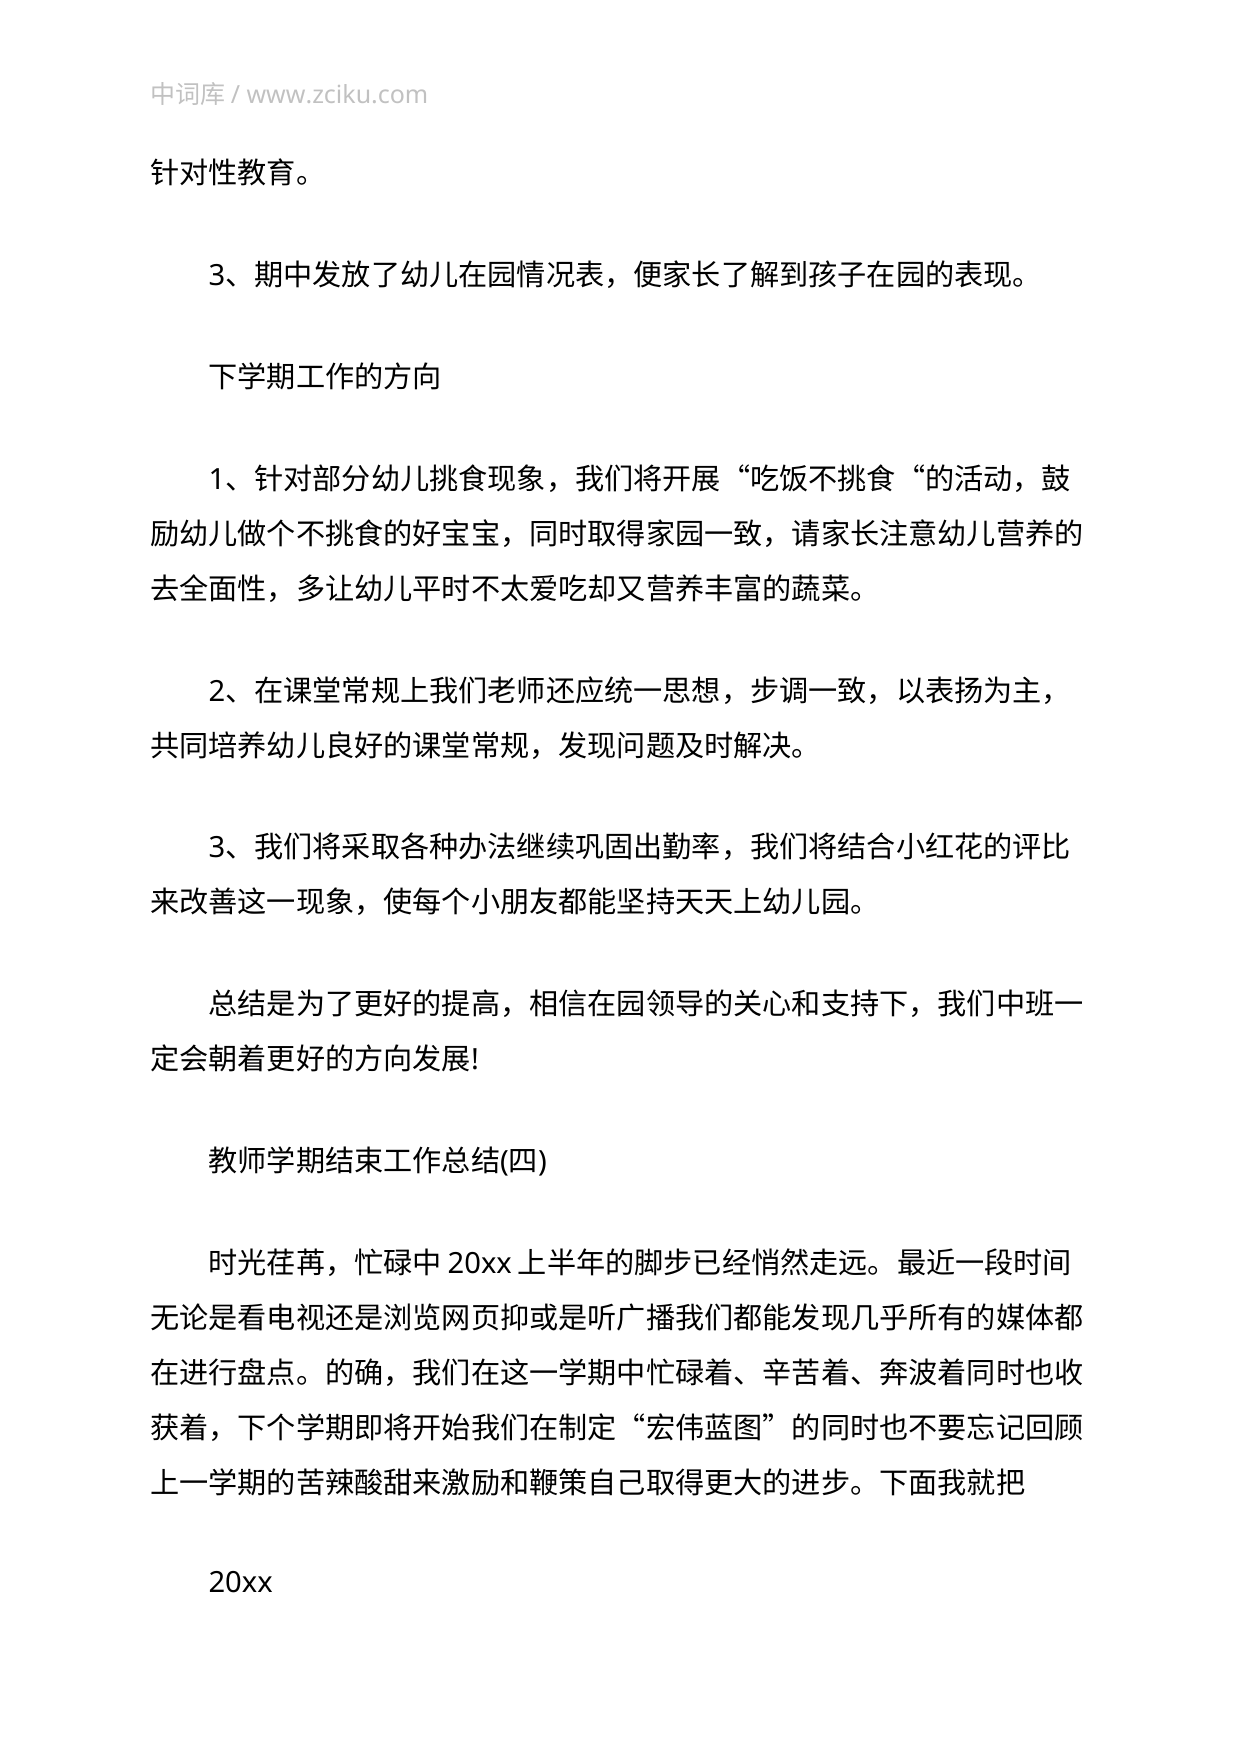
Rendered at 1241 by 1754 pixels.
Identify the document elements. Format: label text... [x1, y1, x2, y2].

text 总结是为了更好的提高，相信在园领导的关心和支持下，我们中班一定会朝着更好的方向发展! [150, 981, 1090, 1078]
text 3、我们将采取各种办法继续巩固出勤率，我们将结合小红花的评比来改善这一现象，使每个小朋友都能坚持天天上幼儿园。 [150, 824, 1090, 921]
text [150, 150, 1090, 192]
text 2、在课堂常规上我们老师还应统一思想，步调一致，以表扬为主，共同培养幼儿良好的课堂常规，发现问题及时解决。 [150, 667, 1090, 764]
text 20xx [150, 1561, 1090, 1601]
text 时光荏苒，忙碌中20xx上半年的脚步已经悄然走远。最近一段时间无论是看电视还是浏览网页抑或是听广播我们都能发现几乎所有的媒体都在进行盘点。的确，我们在这一学期中忙碌着、辛苦着、奔波着同时也收获着，下个学期即将开始我们在制定“宏伟蓝图”的同时也不要忘记回顾上一学期的苦辣酸甜来激励和鞭策自己取得更大的进步。下面我就把 [150, 1239, 1090, 1502]
text 下学期工作的方向 [150, 354, 1090, 396]
text 3、期中发放了幼儿在园情况表，便家长了解到孩子在园的表现。 [150, 252, 1090, 294]
text 1、针对部分幼儿挑食现象，我们将开展“吃饭不挑食“的活动，鼓励幼儿做个不挑食的好宝宝，同时取得家园一致，请家长注意幼儿营养的去全面性，多让幼儿平时不太爱吃却又营养丰富的蔬菜。 [150, 456, 1090, 608]
text 教师学期结束工作总结(四) [150, 1138, 1090, 1180]
